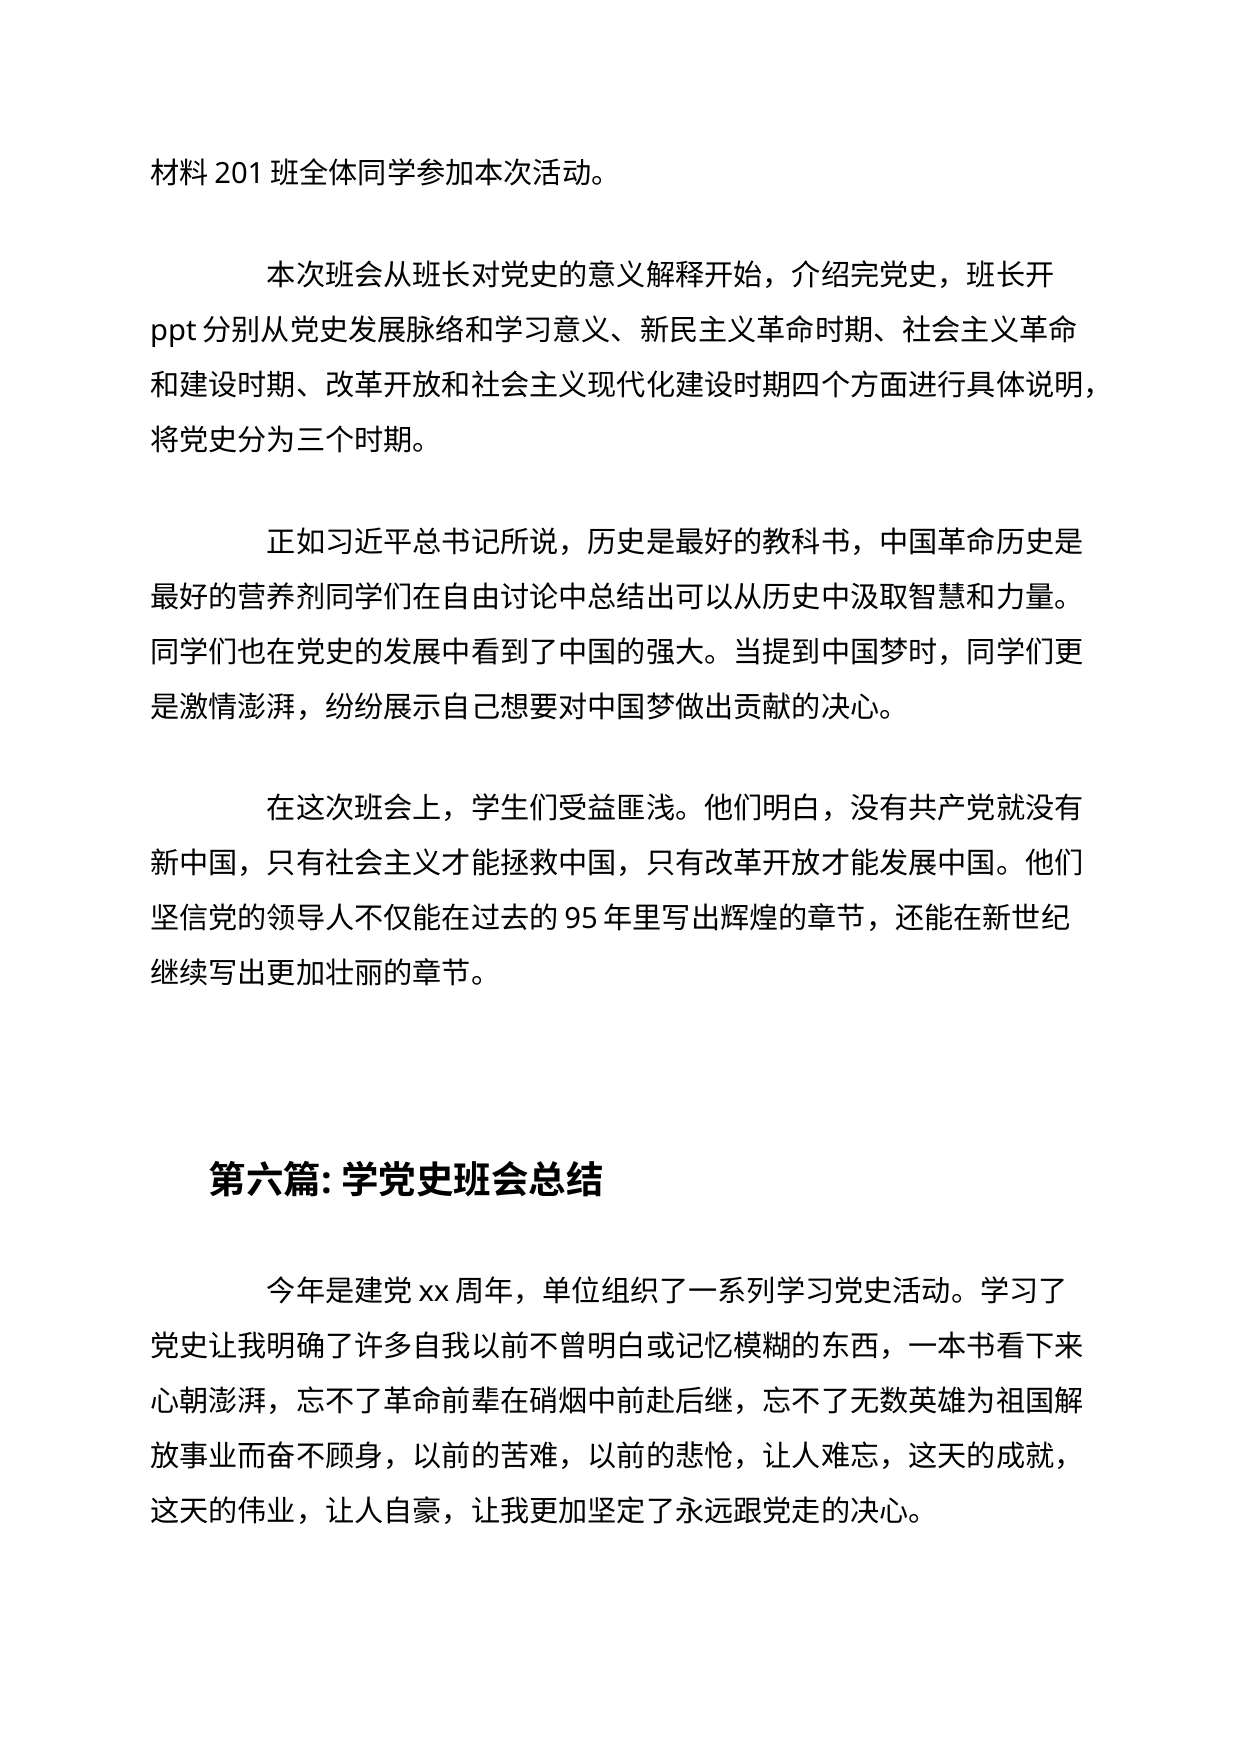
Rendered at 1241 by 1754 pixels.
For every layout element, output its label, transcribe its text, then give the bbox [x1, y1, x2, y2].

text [150, 150, 1090, 192]
text 第六篇: 学党史班会总结 [150, 1150, 1090, 1204]
text 今年是建党xx周年，单位组织了一系列学习党史活动。学习了党史让我明确了许多自我以前不曾明白或记忆模糊的东西，一本书看下来心朝澎湃，忘不了革命前辈在硝烟中前赴后继，忘不了无数英雄为祖国解放事业而奋不顾身，以前的苦难，以前的悲怆，让人难忘，这天的成就，这天的伟业，让人自豪，让我更加坚定了永远跟党走的决心。 [150, 1268, 1090, 1529]
text 本次班会从班长对党史的意义解释开始，介绍完党史，班长开ppt分别从党史发展脉络和学习意义、新民主义革命时期、社会主义革命和建设时期、改革开放和社会主义现代化建设时期四个方面进行具体说明，将党史分为三个时期。 [150, 252, 1090, 459]
text 正如习近平总书记所说，历史是最好的教科书，中国革命历史是最好的营养剂同学们在自由讨论中总结出可以从历史中汲取智慧和力量。同学们也在党史的发展中看到了中国的强大。当提到中国梦时，同学们更是激情澎湃，纷纷展示自己想要对中国梦做出贡献的决心。 [150, 518, 1090, 726]
text 在这次班会上，学生们受益匪浅。他们明白，没有共产党就没有新中国，只有社会主义才能拯救中国，只有改革开放才能发展中国。他们坚信党的领导人不仅能在过去的95年里写出辉煌的章节，还能在新世纪继续写出更加壮丽的章节。 [150, 785, 1090, 992]
